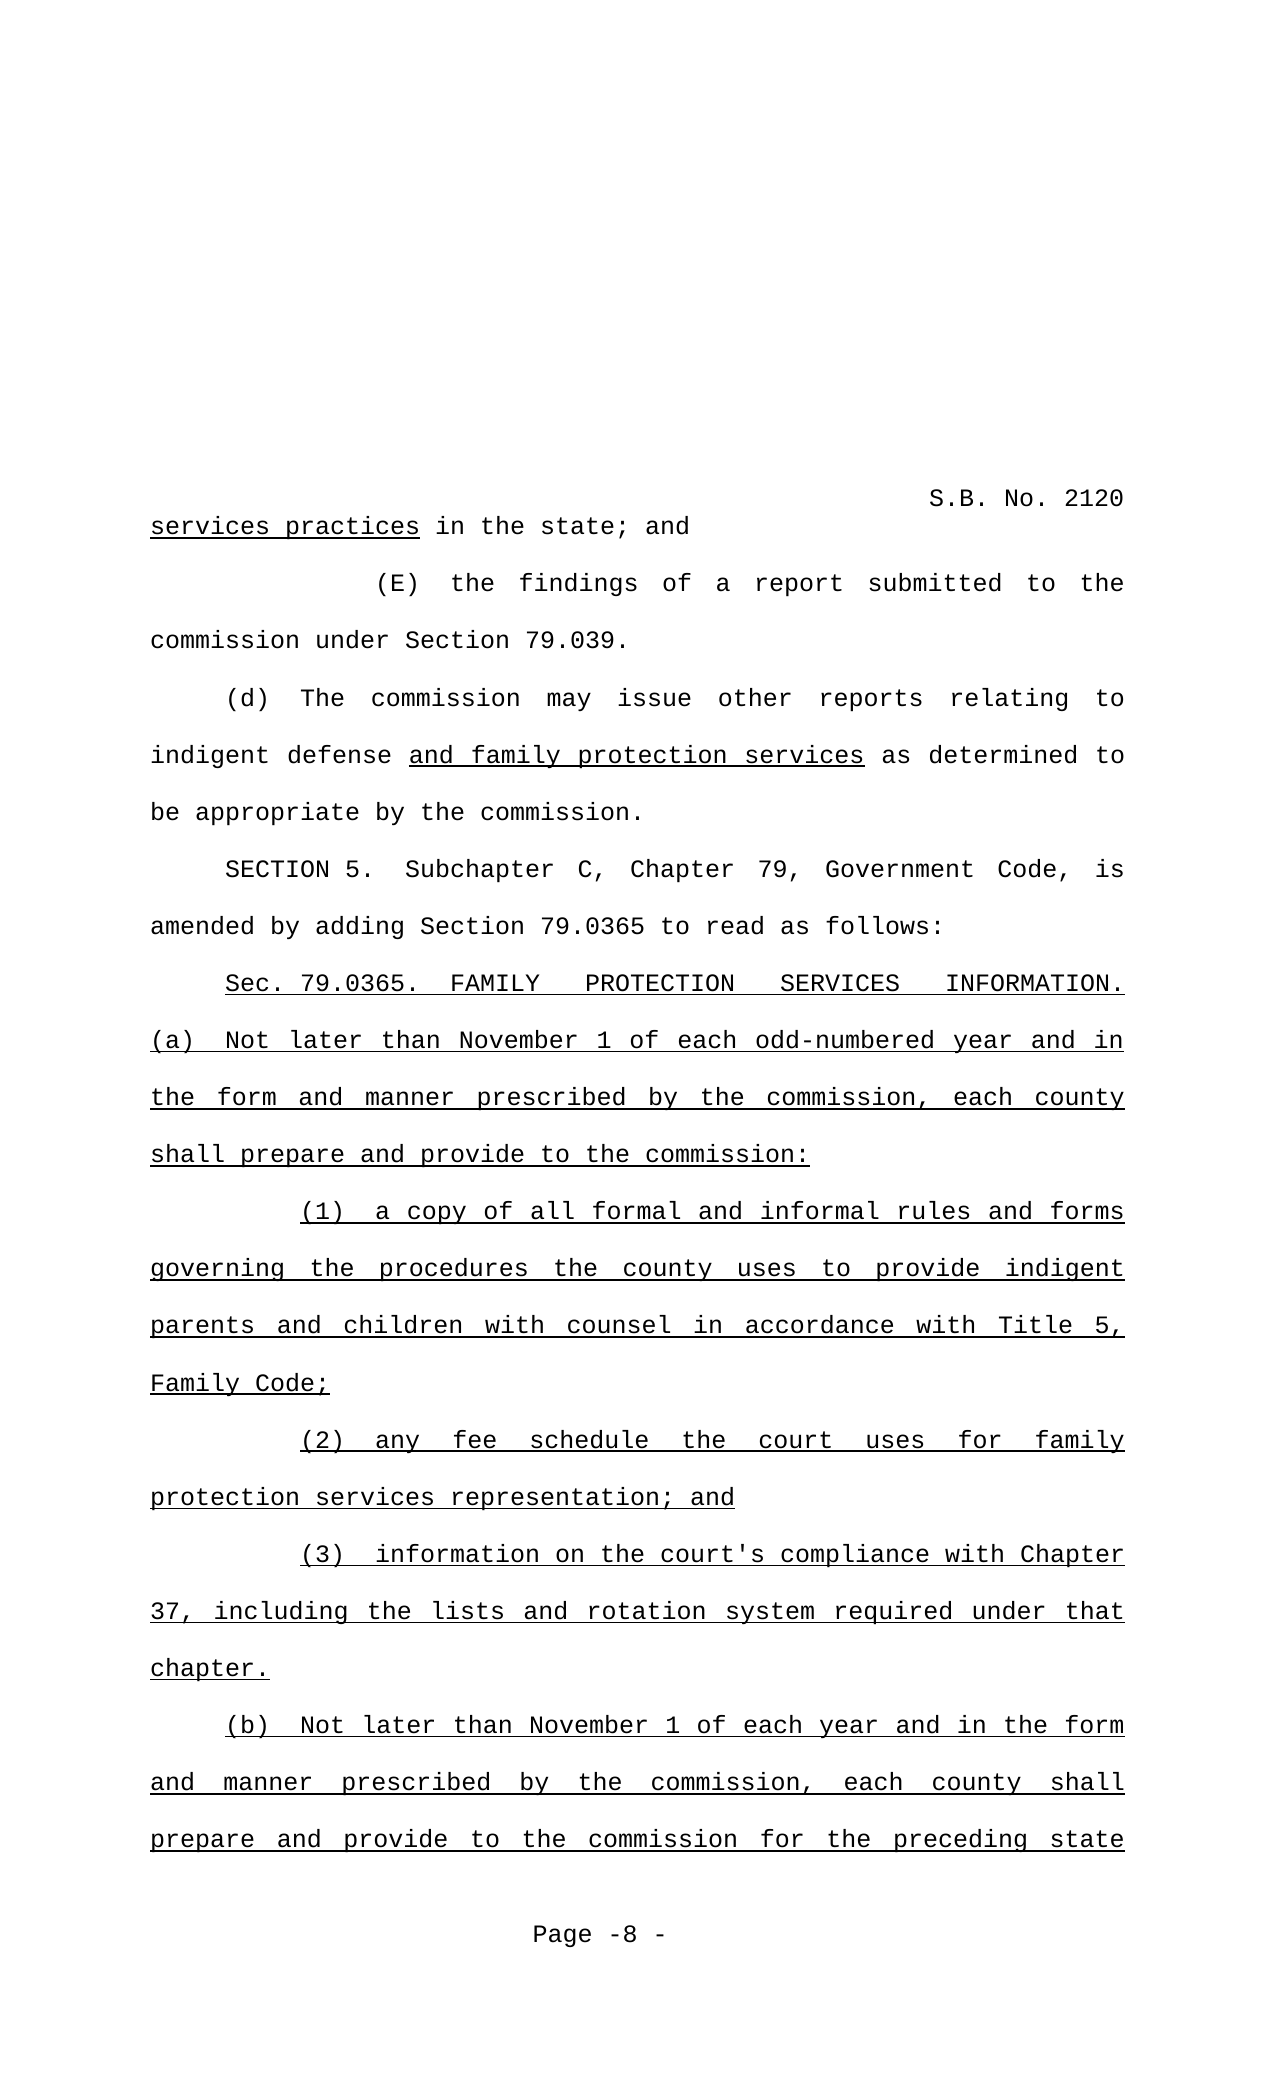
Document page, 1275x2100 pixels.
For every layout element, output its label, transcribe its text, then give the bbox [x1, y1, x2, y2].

text (1) a copy of all formal and informal rules and forms governing the procedures the county uses to provide indigent parents and children with counsel in accordance with Title 5, Family Code; [150, 1338, 1125, 1398]
text Sec. 79.0365. FAMILY PROTECTION SERVICES INFORMATION. (a) Not later than November 1 of each odd-numbered year and in the form and manner prescribed by the commission, each county shall prepare and provide to the commission: [150, 970, 1125, 1108]
text (3) information on the court's compliance with Chapter 37, including the lists and rotation system required under that chapter. [150, 1623, 1125, 1684]
text (1) a copy of all formal and informal rules and forms governing the procedures the county uses to provide indigent parents and children with counsel in accordance with Title 5, Family Code; [150, 1281, 1125, 1336]
text (2) any fee schedule the court uses for family protection services representation; and [150, 1427, 1125, 1513]
text Sec. 79.0365. FAMILY PROTECTION SERVICES INFORMATION. (a) Not later than November 1 of each odd-numbered year and in the form and manner prescribed by the commission, each county shall prepare and provide to the commission: [150, 1110, 1125, 1170]
text (d) The commission may issue other reports relating to indigent defense and family protection services as determined to be appropriate by the commission. [150, 685, 1125, 828]
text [150, 1795, 1125, 1850]
text (1) a copy of all formal and informal rules and forms governing the procedures the county uses to provide indigent parents and children with counsel in accordance with Title 5, Family Code; [150, 1199, 1125, 1279]
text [150, 514, 1125, 542]
text (3) information on the court's compliance with Chapter 37, including the lists and rotation system required under that chapter. [150, 1541, 1125, 1622]
text SECTION 5. Subchapter C, Chapter 79, Government Code, is amended by adding Section 79.0365 to read as follows: [150, 856, 1125, 942]
text (E) the findings of a report submitted to the commission under Section 79.039. [150, 571, 1125, 656]
